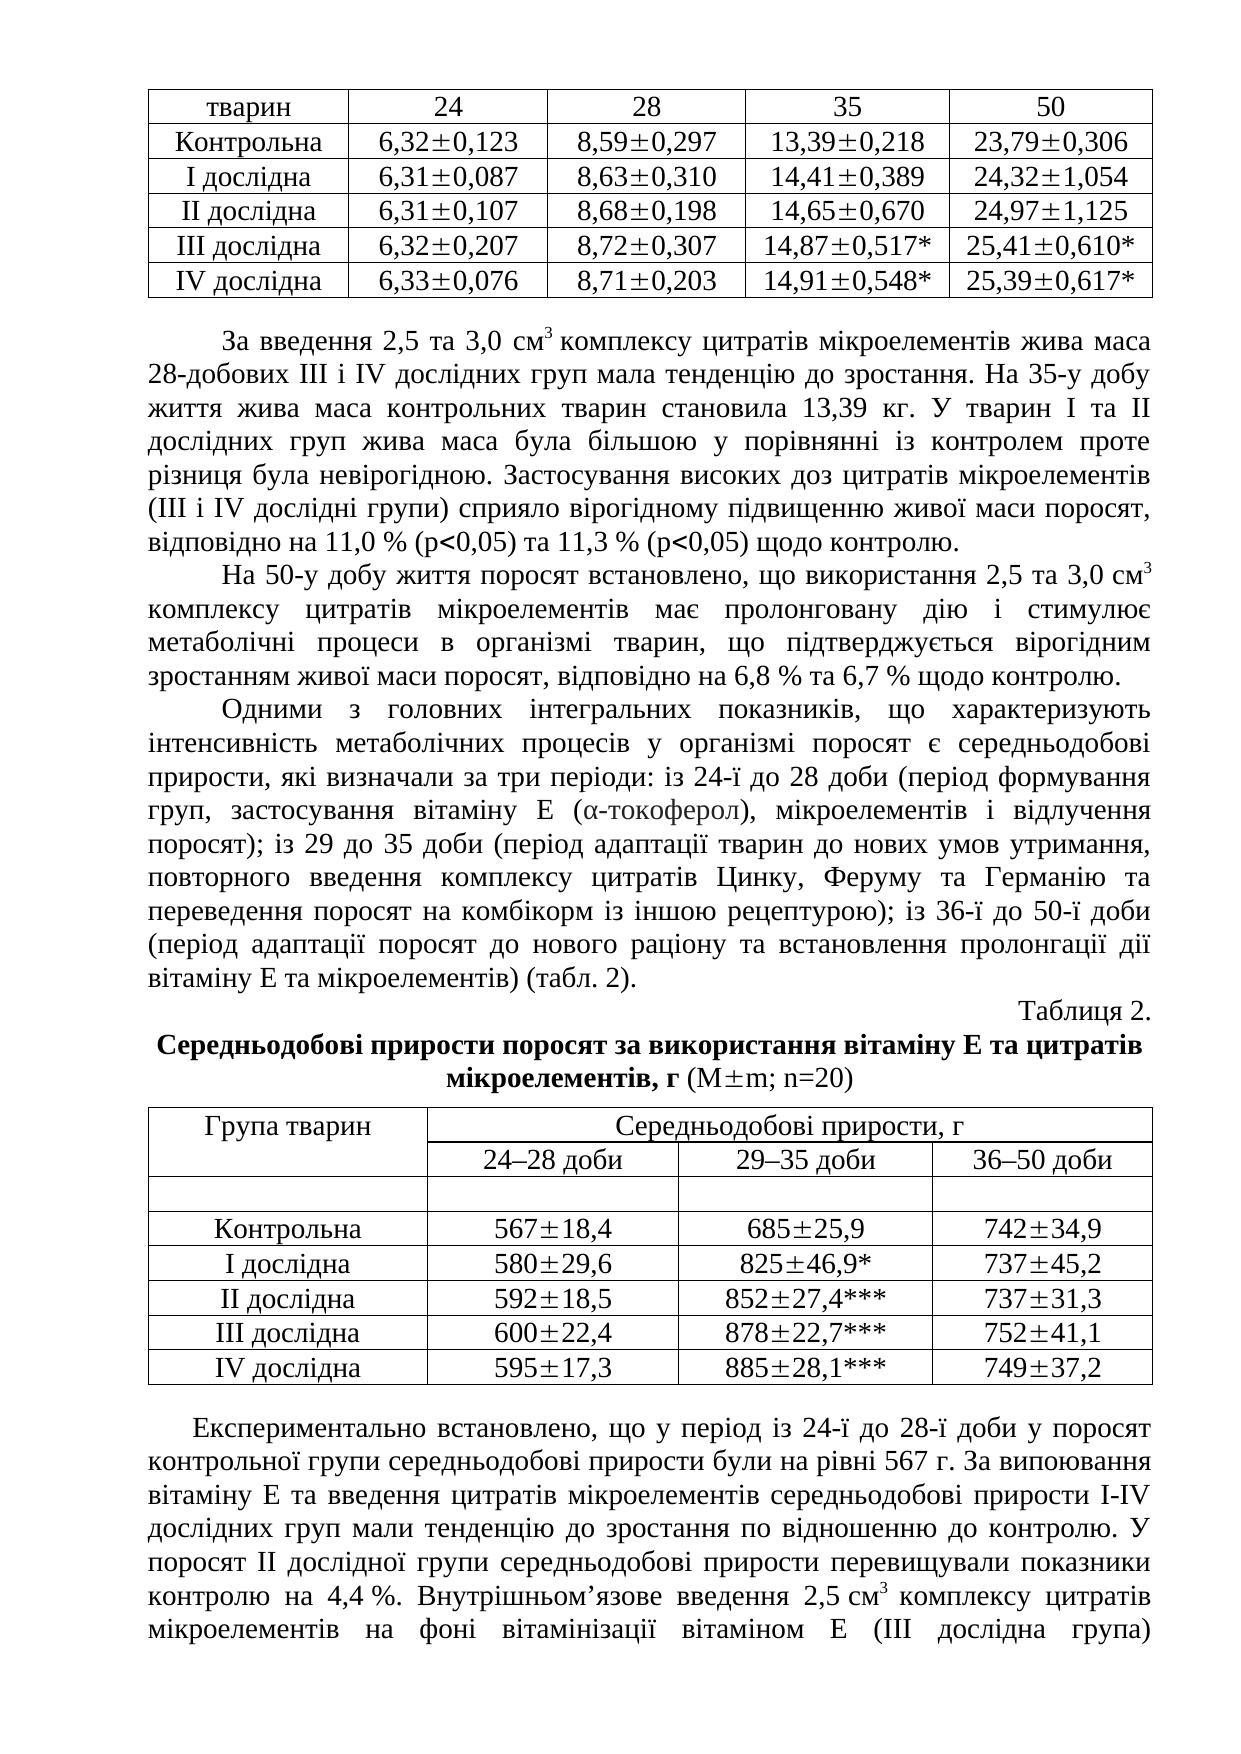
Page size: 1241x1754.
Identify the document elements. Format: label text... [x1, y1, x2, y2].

table_cell ІV дослідна [149, 1350, 427, 1384]
table_cell 85227,4*** [679, 1281, 932, 1314]
table_cell 14,410,389 [746, 159, 949, 192]
table_cell 25,390,617* [950, 263, 1152, 297]
table_cell 6,320,207 [349, 228, 547, 262]
table_cell 73745,2 [933, 1246, 1152, 1280]
table_cell 8,590,297 [548, 124, 745, 158]
table_cell 28 [548, 90, 745, 123]
table_cell 14,870,517* [746, 228, 949, 262]
table_cell 23,790,306 [950, 124, 1152, 158]
table_cell 59218,5 [428, 1281, 678, 1314]
table_header Група тварин [149, 1108, 427, 1176]
table_cell 13,390,218 [746, 124, 949, 158]
table_cell 6,320,123 [349, 124, 547, 158]
table_cell 6,310,087 [349, 159, 547, 192]
table_cell 25,410,610* [950, 228, 1152, 262]
table_cell ІV дослідна [149, 263, 348, 297]
table_cell 24 [349, 90, 547, 123]
table_cell 8,720,307 [548, 228, 745, 262]
table_cell 24,321,054 [950, 159, 1152, 192]
table_cell 24–28 доби [428, 1143, 678, 1176]
table_cell 14,910,548* [746, 263, 949, 297]
text Середньодобові прирости поросят за використання вітаміну Е та цитратів мікроелементів, г (Mm; n=20) [148, 1027, 1152, 1094]
table_cell ІІ дослідна [149, 1281, 427, 1314]
table_cell ІІІ дослідна [149, 1316, 427, 1349]
text За введення 2,5 та 3,0 см3 комплексу цитратів мікроелементів жива маса 28-добових ІІІ і ІV дослідних груп мала тенденцію до зростання. На 35-у добу життя жива маса контрольних тварин становила 13,39 кг. У тварин І та ІІ дослідних груп жива маса була більшою у порівнянні із контролем проте різниця була невірогідною. Застосування високих доз цитратів мікроелементів (ІІІ і ІV дослідні групи) сприяло вірогідному підвищенню живої маси поросят, відповідно на 11,0 % (р0,05) та 11,3 % (р0,05) щодо контролю. [148, 323, 1152, 557]
table_cell Контрольна [149, 1212, 427, 1245]
table_cell 6,330,076 [349, 263, 547, 297]
table_cell 82546,9* [679, 1246, 932, 1280]
table_cell 87822,7*** [679, 1316, 932, 1349]
table_cell І дослідна [149, 1246, 427, 1280]
table_header Середньодобові прирости, г [428, 1108, 1152, 1141]
text Одними з головних інтегральних показників, що характеризують інтенсивність метаболічних процесів у організмі поросят є середньодобові прирости, які визначали за три періоди: із 24-ї до 28 доби (період формування груп, застосування вітаміну Е (α-токоферол), мікроелементів і відлучення поросят); із 29 до 35 доби (період адаптації тварин до нових умов утримання, повторного введення комплексу цитратів Цинку, Феруму та Германію та переведення поросят на комбікорм із іншою рецептурою); із 36-ї до 50-ї доби (період адаптації поросят до нового раціону та встановлення пролонгації дії вітаміну Е та мікроелементів) (табл. 2). [148, 692, 1152, 993]
table_cell 74234,9 [933, 1212, 1152, 1245]
table_cell 68525,9 [679, 1212, 932, 1245]
table_cell [933, 1177, 1152, 1211]
table_cell 6,310,107 [349, 194, 547, 227]
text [148, 1410, 1152, 1645]
table_cell [428, 1177, 678, 1211]
table_cell 8,630,310 [548, 159, 745, 192]
table_cell 88528,1*** [679, 1350, 932, 1384]
table_cell [149, 1177, 427, 1211]
table_cell 36–50 доби [933, 1143, 1152, 1176]
table_cell 8,710,203 [548, 263, 745, 297]
table_cell [679, 1177, 932, 1211]
table_cell 35 [746, 90, 949, 123]
table_cell 74937,2 [933, 1350, 1152, 1384]
table_cell ІІ дослідна [149, 194, 348, 227]
table_cell 56718,4 [428, 1212, 678, 1245]
table_cell Контрольна [149, 124, 348, 158]
table_cell І дослідна [149, 159, 348, 192]
table_cell 73731,3 [933, 1281, 1152, 1314]
table_cell 59517,3 [428, 1350, 678, 1384]
table_cell 58029,6 [428, 1246, 678, 1280]
table_cell 14,650,670 [746, 194, 949, 227]
table_cell 60022,4 [428, 1316, 678, 1349]
table_cell 8,680,198 [548, 194, 745, 227]
table_cell 50 [950, 90, 1152, 123]
table_cell 75241,1 [933, 1316, 1152, 1349]
table_cell 24,971,125 [950, 194, 1152, 227]
table_cell 29–35 доби [679, 1143, 932, 1176]
table_header Група тварин [149, 90, 348, 123]
text На 50-у добу життя поросят встановлено, що використання 2,5 та 3,0 см3 комплексу цитратів мікроелементів має пролонговану дію і стимулює метаболічні процеси в організмі тварин, що підтверджується вірогідним зростанням живої маси поросят, відповідно на 6,8 % та 6,7 % щодо контролю. [148, 557, 1152, 692]
table_cell ІІІ дослідна [149, 228, 348, 262]
text Таблиця 2. [148, 993, 1152, 1027]
